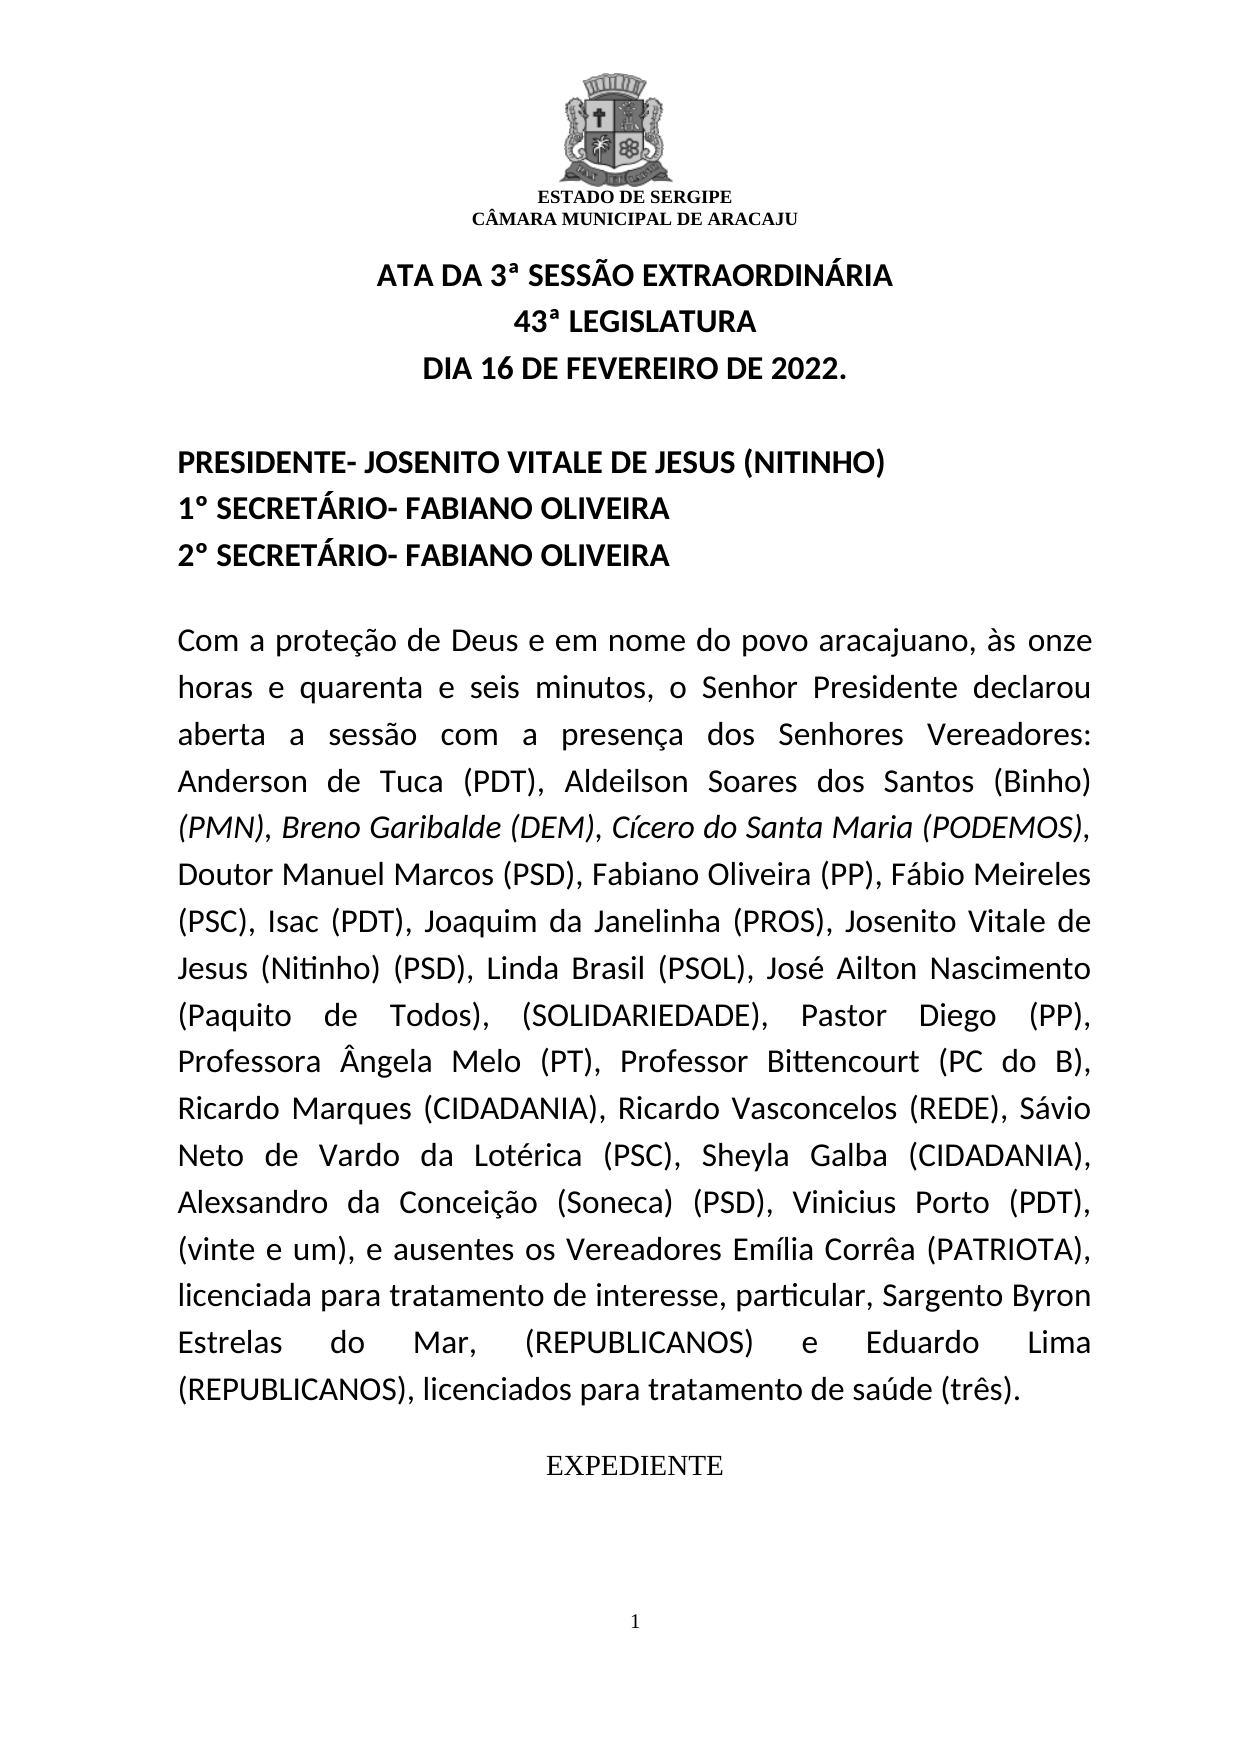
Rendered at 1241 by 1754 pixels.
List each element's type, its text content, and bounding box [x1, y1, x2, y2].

text Com a proteção de Deus e em nome do povo aracajuano, às onze horas e quarenta e seis minutos, o Senhor Presidente declarou aberta a sessão com a presença dos Senhores Vereadores: Anderson de Tuca (PDT), Aldeilson Soares dos Santos (Binho) (PMN), Breno Garibalde (DEM), Cícero do Santa Maria (PODEMOS), Doutor Manuel Marcos (PSD), Fabiano Oliveira (PP), Fábio Meireles (PSC), Isac (PDT), Joaquim da Janelinha (PROS), Josenito Vitale de Jesus (Nitinho) (PSD), Linda Brasil (PSOL), José Ailton Nascimento (Paquito de Todos), (SOLIDARIEDADE), Pastor Diego (PP), Professora Ângela Melo (PT), Professor Bittencourt (PC do B), Ricardo Marques (CIDADANIA), Ricardo Vasconcelos (REDE), Sávio Neto de Vardo da Lotérica (PSC), Sheyla Galba (CIDADANIA), Alexsandro da Conceição (Soneca) (PSD), Vinicius Porto (PDT), (vinte e um), e ausentes os Vereadores Emília Corrêa (PATRIOTA), licenciada para tratamento de interesse, particular, Sargento Byron Estrelas do Mar, (REPUBLICANOS) e Eduardo Lima (REPUBLICANOS), licenciados para tratamento de saúde (três). [177, 619, 1092, 1408]
text EXPEDIENTE [177, 1448, 1092, 1481]
text ATA DA 3ª SESSÃO EXTRAORDINÁRIA [177, 253, 1092, 294]
text DIA 16 DE FEVEREIRO DE 2022. [177, 347, 1092, 388]
text PRESIDENTE- JOSENITO VITALE DE JESUS (NITINHO) [177, 441, 1092, 481]
text 2º SECRETÁRIO- FABIANO OLIVEIRA [177, 534, 1092, 575]
text 43ª LEGISLATURA [177, 300, 1092, 341]
text 1º SECRETÁRIO- FABIANO OLIVEIRA [177, 487, 1092, 528]
